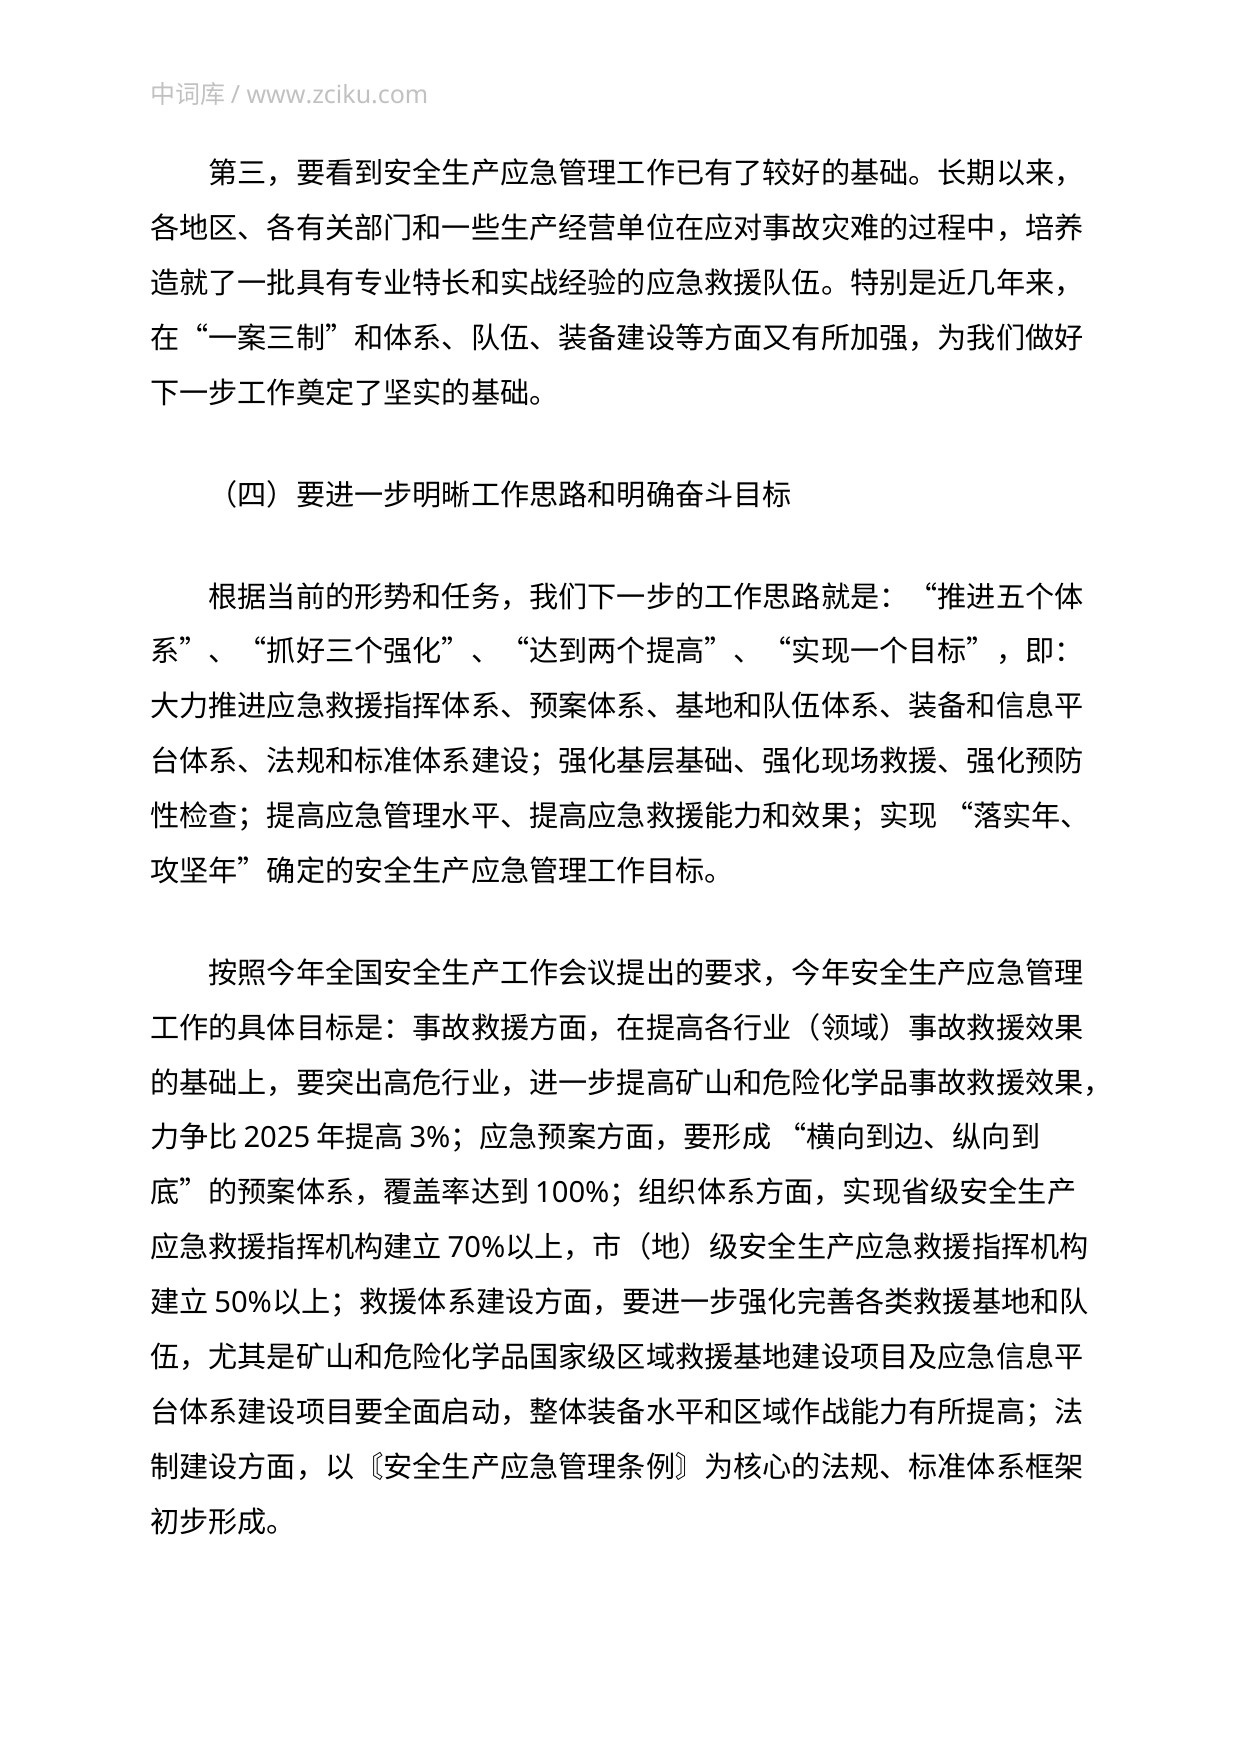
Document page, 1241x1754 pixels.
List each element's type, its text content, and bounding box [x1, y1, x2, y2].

text 第三，要看到安全生产应急管理工作已有了较好的基础。长期以来，各地区、各有关部门和一些生产经营单位在应对事故灾难的过程中，培养造就了一批具有专业特长和实战经验的应急救援队伍。特别是近几年来，在“一案三制”和体系、队伍、装备建设等方面又有所加强，为我们做好下一步工作奠定了坚实的基础。 [150, 150, 1090, 412]
text 按照今年全国安全生产工作会议提出的要求，今年安全生产应急管理工作的具体目标是：事故救援方面，在提高各行业（领域）事故救援效果的基础上，要突出高危行业，进一步提高矿山和危险化学品事故救援效果，力争比2025年提高3%；应急预案方面，要形成 “横向到边、纵向到底”的预案体系，覆盖率达到100%；组织体系方面，实现省级安全生产应急救援指挥机构建立70%以上，市（地）级安全生产应急救援指挥机构建立50%以上；救援体系建设方面，要进一步强化完善各类救援基地和队伍，尤其是矿山和危险化学品国家级区域救援基地建设项目及应急信息平台体系建设项目要全面启动，整体装备水平和区域作战能力有所提高；法制建设方面，以〘安全生产应急管理条例〙为核心的法规、标准体系框架初步形成。 [150, 949, 1090, 1541]
text 根据当前的形势和任务，我们下一步的工作思路就是：“推进五个体系”、“抓好三个强化”、“达到两个提高”、“实现一个目标”，即：大力推进应急救援指挥体系、预案体系、基地和队伍体系、装备和信息平台体系、法规和标准体系建设；强化基层基础、强化现场救援、强化预防性检查；提高应急管理水平、提高应急救援能力和效果；实现 “落实年、攻坚年”确定的安全生产应急管理工作目标。 [150, 573, 1090, 890]
text （四）要进一步明晰工作思路和明确奋斗目标 [150, 471, 1090, 514]
